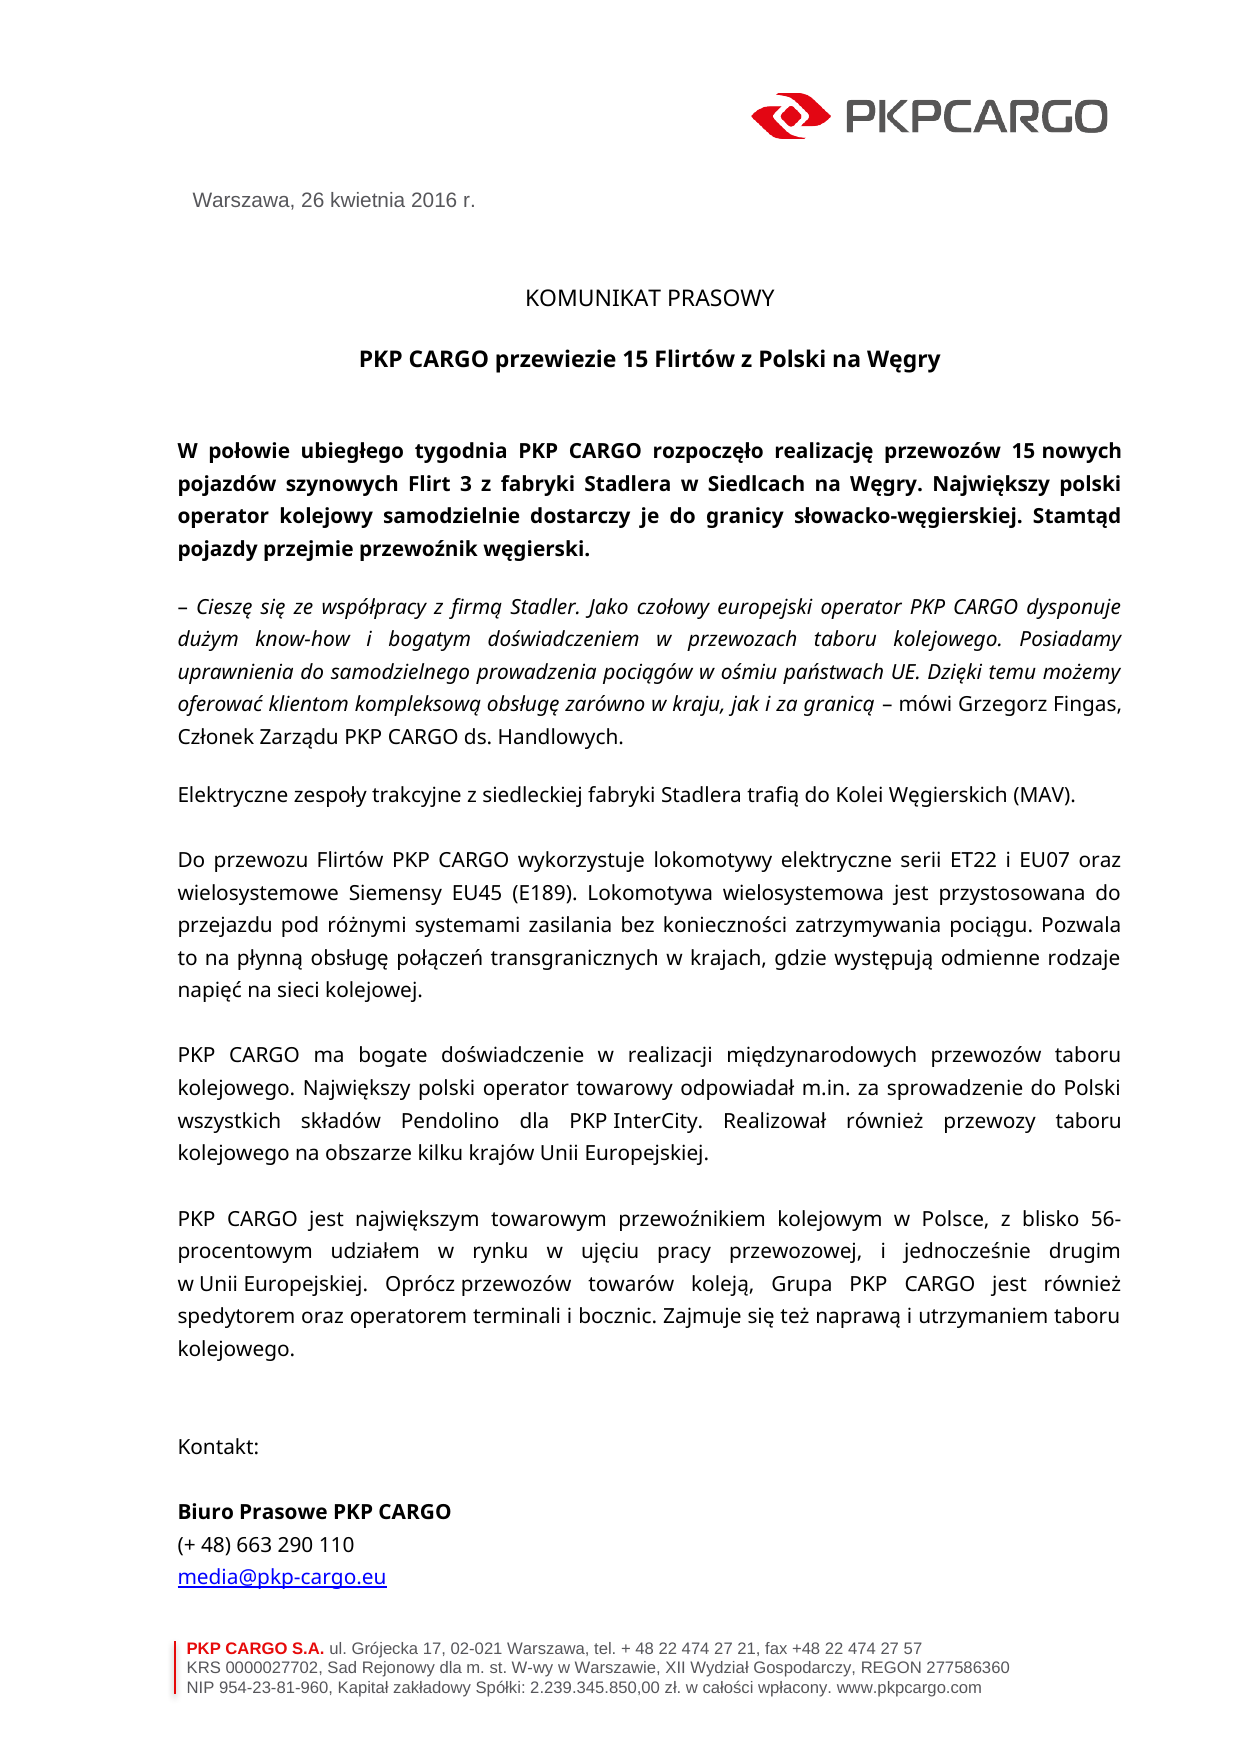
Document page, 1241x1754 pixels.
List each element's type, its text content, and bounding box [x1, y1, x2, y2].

text PKP CARGO ma bogate doświadczenie w realizacji międzynarodowych przewozów taboru kolejowego. Największy polski operator towarowy odpowiadał m.in. za sprowadzenie do Polski wszystkich składów Pendolino dla PKP InterCity. Realizował również przewozy taboru kolejowego na obszarze kilku krajów Unii Europejskiej. [177, 1041, 1122, 1167]
text KOMUNIKAT PRASOWY [177, 282, 1122, 313]
text Biuro Prasowe PKP CARGO [177, 1497, 1122, 1526]
text Elektryczne zespoły trakcyjne z siedleckiej fabryki Stadlera trafią do Kolei Węgierskich (MAV). [177, 780, 1122, 808]
text (+ 48) 663 290 110 [177, 1530, 1122, 1558]
text media@pkp-cargo.eu [177, 1562, 1122, 1591]
text Kontakt: [177, 1432, 1122, 1460]
text PKP CARGO przewiezie 15 Flirtów z Polski na Węgry [177, 343, 1122, 374]
text PKP CARGO jest największym towarowym przewoźnikiem kolejowym w Polsce, z blisko 56-procentowym udziałem w rynku w ujęciu pracy przewozowej, i jednocześnie drugim w Unii Europejskiej. Oprócz przewozów towarów koleją, Grupa PKP CARGO jest również spedytorem oraz operatorem terminali i bocznic. Zajmuje się też naprawą i utrzymaniem taboru kolejowego. [177, 1204, 1122, 1362]
text Do przewozu Flirtów PKP CARGO wykorzystuje lokomotywy elektryczne serii ET22 i EU07 oraz wielosystemowe Siemensy EU45 (E189). Lokomotywa wielosystemowa jest przystosowana do przejazdu pod różnymi systemami zasilania bez konieczności zatrzymywania pociągu. Pozwala to na płynną obsługę połączeń transgranicznych w krajach, gdzie występują odmienne rodzaje napięć na sieci kolejowej. [177, 845, 1122, 1004]
text W połowie ubiegłego tygodnia PKP CARGO rozpoczęło realizację przewozów 15 nowych pojazdów szynowych Flirt 3 z fabryki Stadlera w Siedlcach na Węgry. Największy polski operator kolejowy samodzielnie dostarczy je do granicy słowacko-węgierskiej. Stamtąd pojazdy przejmie przewoźnik węgierski. [177, 436, 1122, 563]
picture [751, 93, 1108, 139]
text – Cieszę się ze współpracy z firmą Stadler. Jako czołowy europejski operator PKP CARGO dysponuje dużym know-how i bogatym doświadczeniem w przewozach taboru kolejowego. Posiadamy uprawnienia do samodzielnego prowadzenia pociągów w ośmiu państwach UE. Dzięki temu możemy oferować klientom kompleksową obsługę zarówno w kraju, jak i za granicą – mówi Grzegorz Fingas, Członek Zarządu PKP CARGO ds. Handlowych. [177, 592, 1122, 751]
